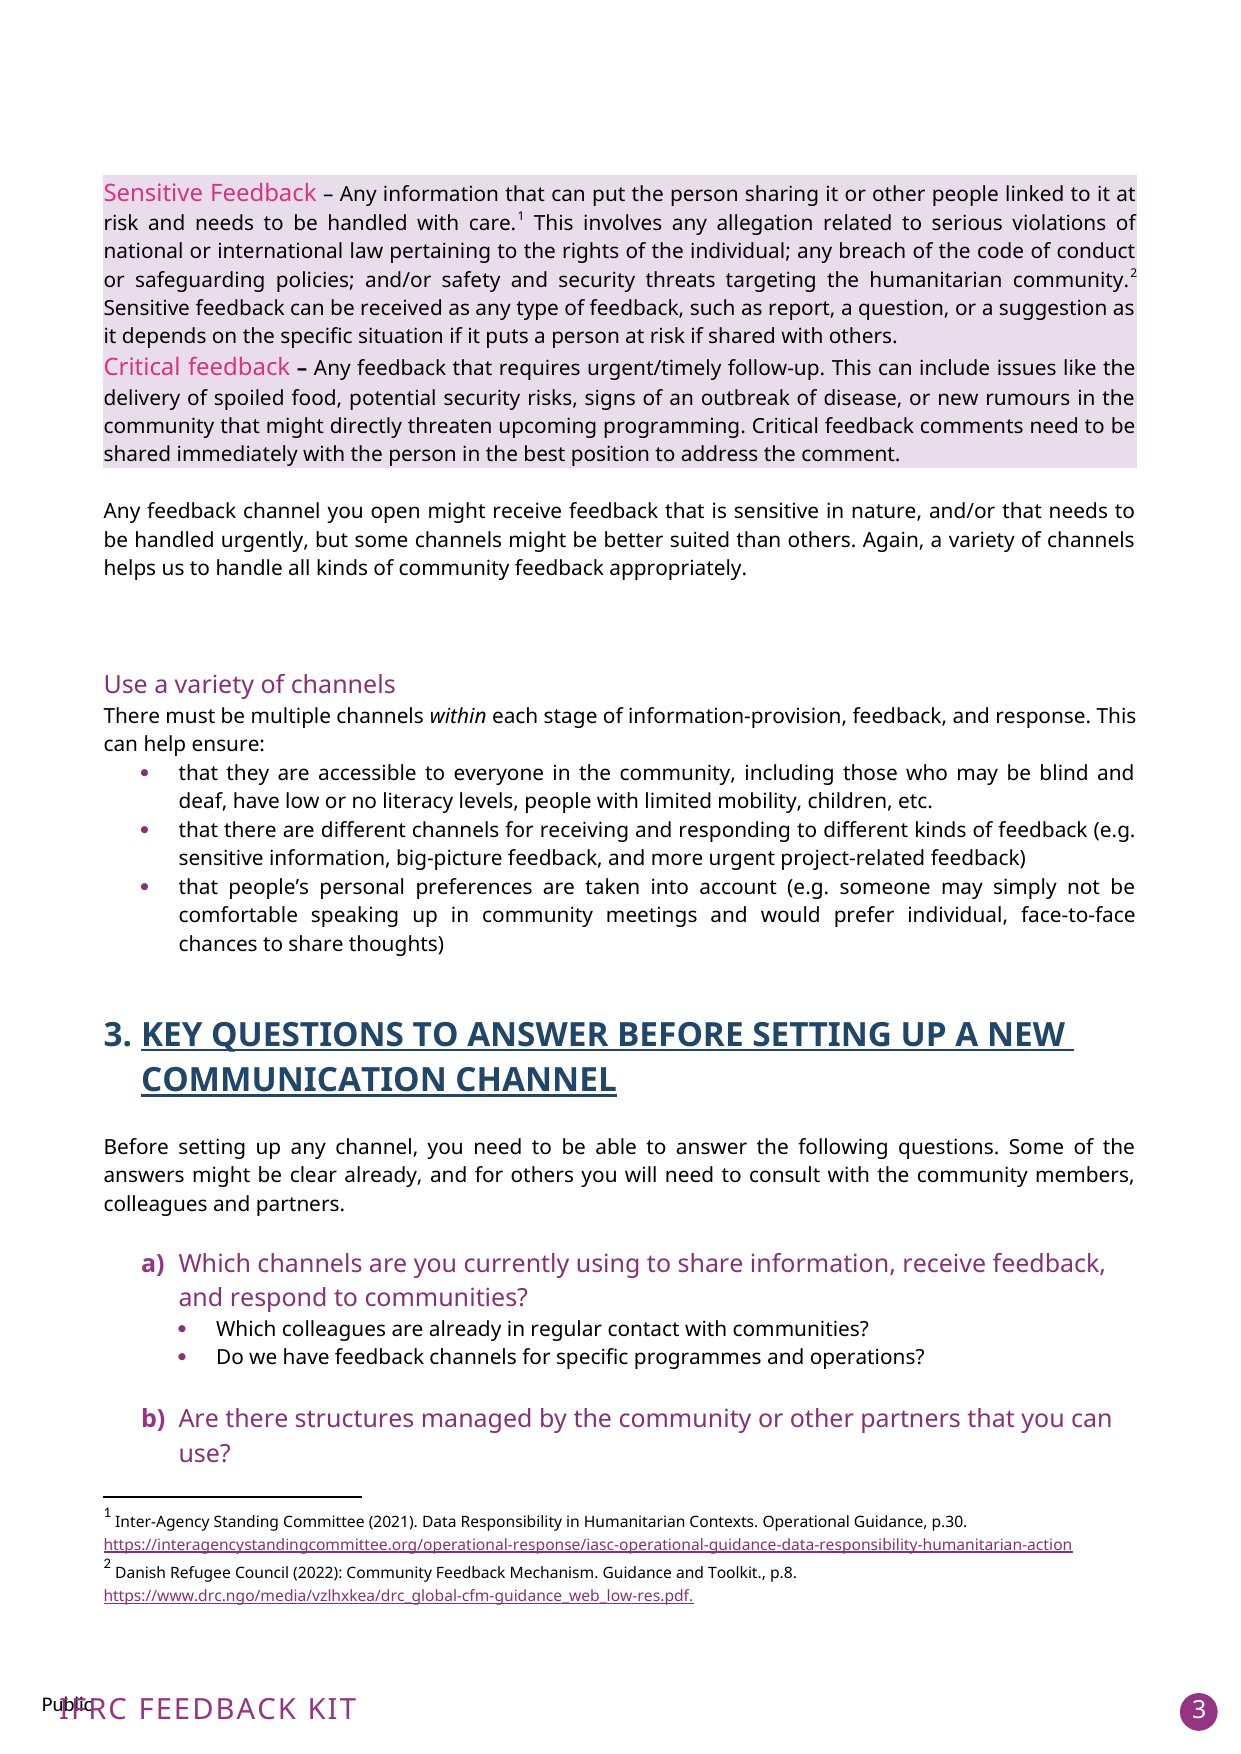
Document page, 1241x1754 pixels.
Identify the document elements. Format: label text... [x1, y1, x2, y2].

text Use a variety of channels [103, 667, 1137, 701]
text Before setting up any channel, you need to be able to answer the following questions. Some of the answers might be clear already, and for others you will need to consult with the community members, colleagues and partners. [103, 1132, 1137, 1217]
text Critical feedback – Any feedback that requires urgent/timely follow-up. This can include issues like the delivery of spoiled food, potential security risks, signs of an outbreak of disease, or new rumours in the community that might directly threaten upcoming programming. Critical feedback comments need to be shared immediately with the person in the best position to address the comment. [103, 350, 1137, 468]
subtitle Key questions to answer before setting up a new communication channel [103, 1011, 1137, 1101]
text Sensitive Feedback – Any information that can put the person sharing it or other people linked to it at risk and needs to be handled with care. This involves any allegation related to serious violations of national or international law pertaining to the rights of the individual; any breach of the code of conduct or safeguarding policies; and/or safety and security threats targeting the humanitarian community. Sensitive feedback can be received as any type of feedback, such as report, a question, or a suggestion as it depends on the specific situation if it puts a person at risk if shared with others. [103, 175, 1137, 350]
list Are there structures managed by the community or other partners that you can use? [141, 1401, 1137, 1469]
text that they are accessible to everyone in the community, including those who may be blind and deaf, have low or no literacy levels, people with limited mobility, children, etc. [141, 758, 1137, 815]
text Any feedback channel you open might receive feedback that is sensitive in nature, and/or that needs to be handled urgently, but some channels might be better suited than others. Again, a variety of channels helps us to handle all kinds of community feedback appropriately. [103, 496, 1137, 582]
text Do we have feedback channels for specific programmes and operations? [178, 1342, 1137, 1371]
list Which channels are you currently using to share information, receive feedback, and respond to communities? [141, 1246, 1137, 1314]
text There must be multiple channels within each stage of information-provision, feedback, and response. This can help ensure: [103, 701, 1137, 758]
text Which colleagues are already in regular contact with communities? [178, 1314, 1137, 1342]
text that people’s personal preferences are taken into account (e.g. someone may simply not be comfortable speaking up in community meetings and would prefer individual, face-to-face chances to share thoughts) [141, 872, 1137, 957]
text that there are different channels for receiving and responding to different kinds of feedback (e.g. sensitive information, big-picture feedback, and more urgent project-related feedback) [141, 815, 1137, 872]
